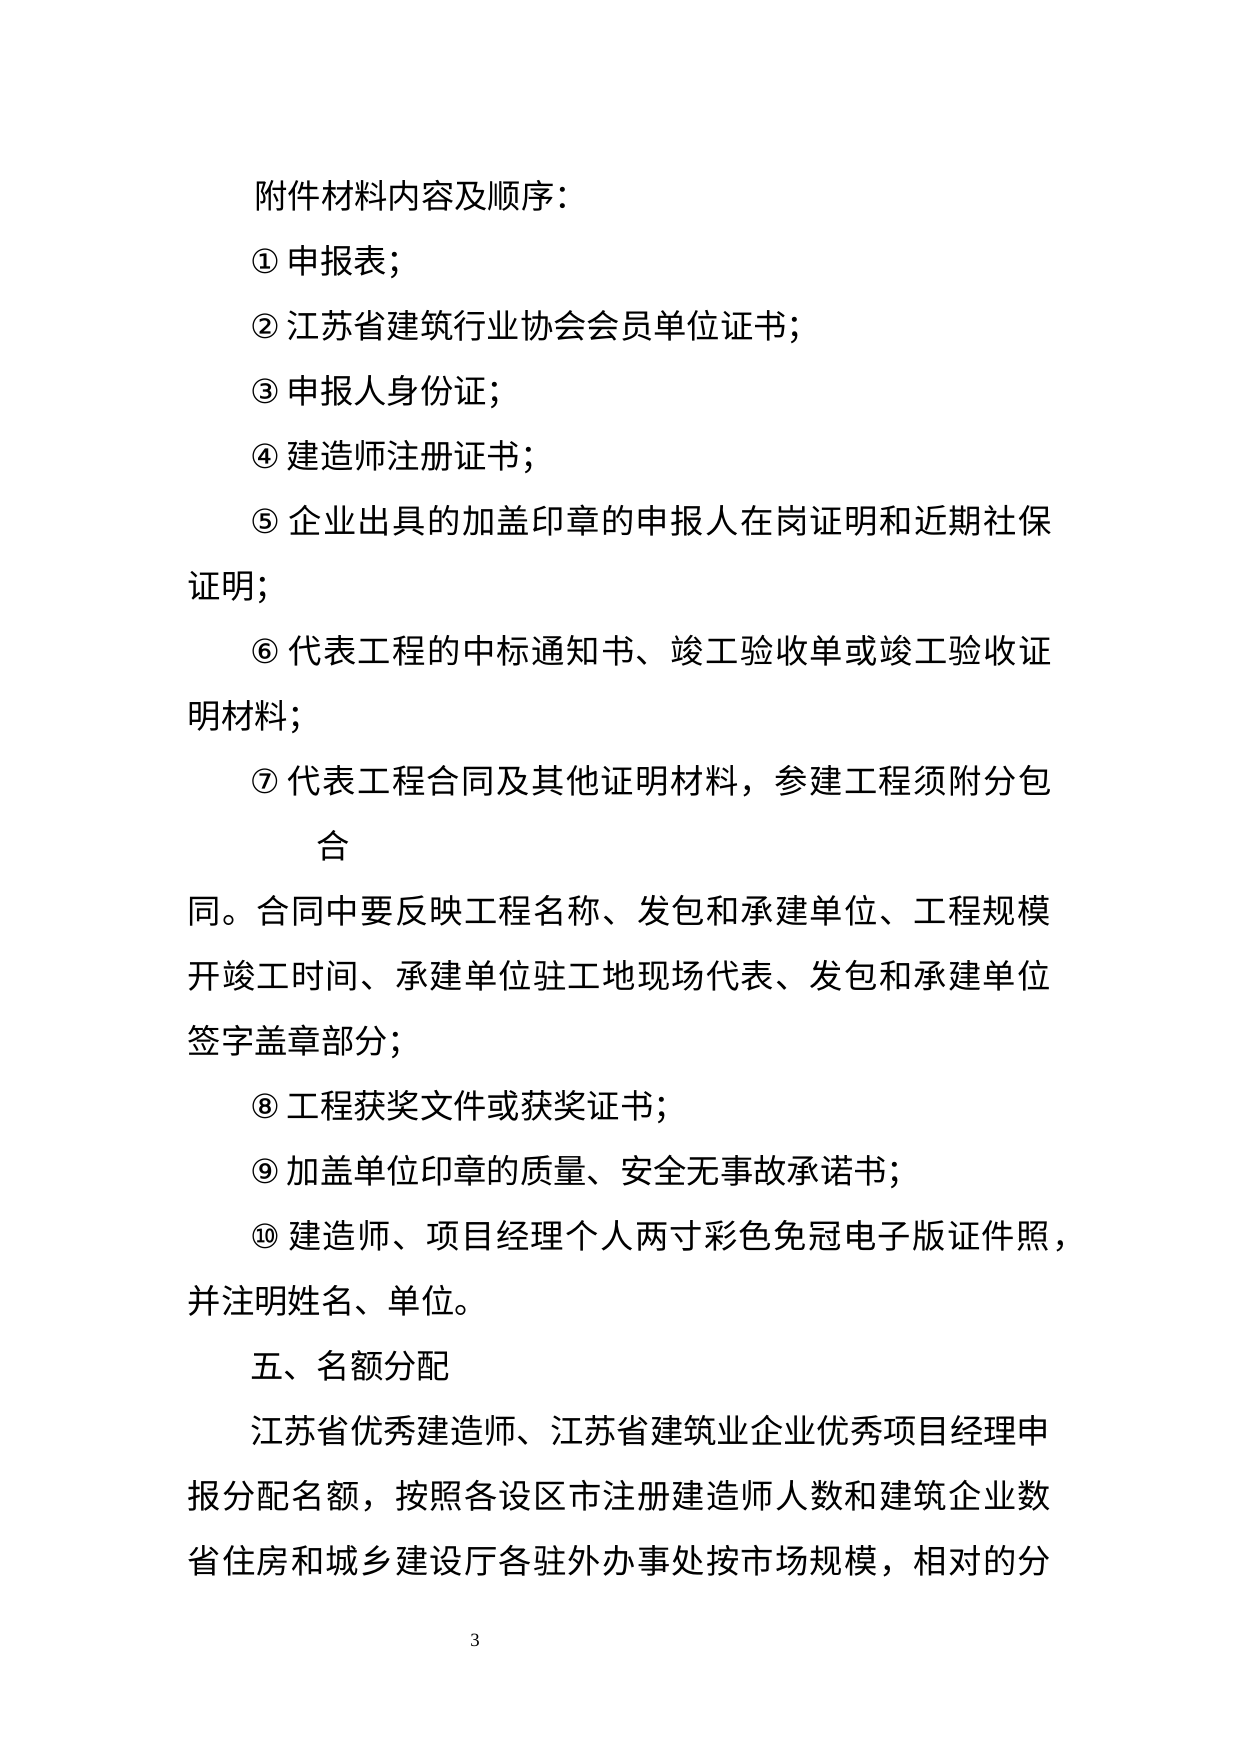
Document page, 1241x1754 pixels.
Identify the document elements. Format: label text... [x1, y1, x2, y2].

text ⑧工程获奖文件或获奖证书； [187, 1072, 1053, 1137]
text ⑥代表工程的中标通知书、竣工验收单或竣工验收证明材料； [187, 617, 1053, 747]
text ①申报表； [187, 227, 1053, 292]
text ②江苏省建筑行业协会会员单位证书； [187, 292, 1053, 357]
text 附件材料内容及顺序： [187, 162, 1053, 227]
text 同。合同中要反映工程名称、发包和承建单位、工程规模、开竣工时间、承建单位驻工地现场代表、发包和承建单位签字盖章部分； [187, 877, 1053, 1072]
text 五、名额分配 [250, 1332, 1053, 1397]
text ⑤企业出具的加盖印章的申报人在岗证明和近期社保证明； [187, 487, 1053, 617]
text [187, 1462, 1053, 1592]
text ③申报人身份证； [187, 357, 1053, 422]
text ⑩建造师、项目经理个人两寸彩色免冠电子版证件照，并注明姓名、单位。 [187, 1202, 1053, 1332]
text ⑨加盖单位印章的质量、安全无事故承诺书； [187, 1137, 1053, 1202]
text ④建造师注册证书； [187, 422, 1053, 487]
text 江苏省优秀建造师、江苏省建筑业企业优秀项目经理申 [250, 1397, 1053, 1462]
text ⑦代表工程合同及其他证明材料，参建工程须附分包合 [249, 747, 1053, 877]
